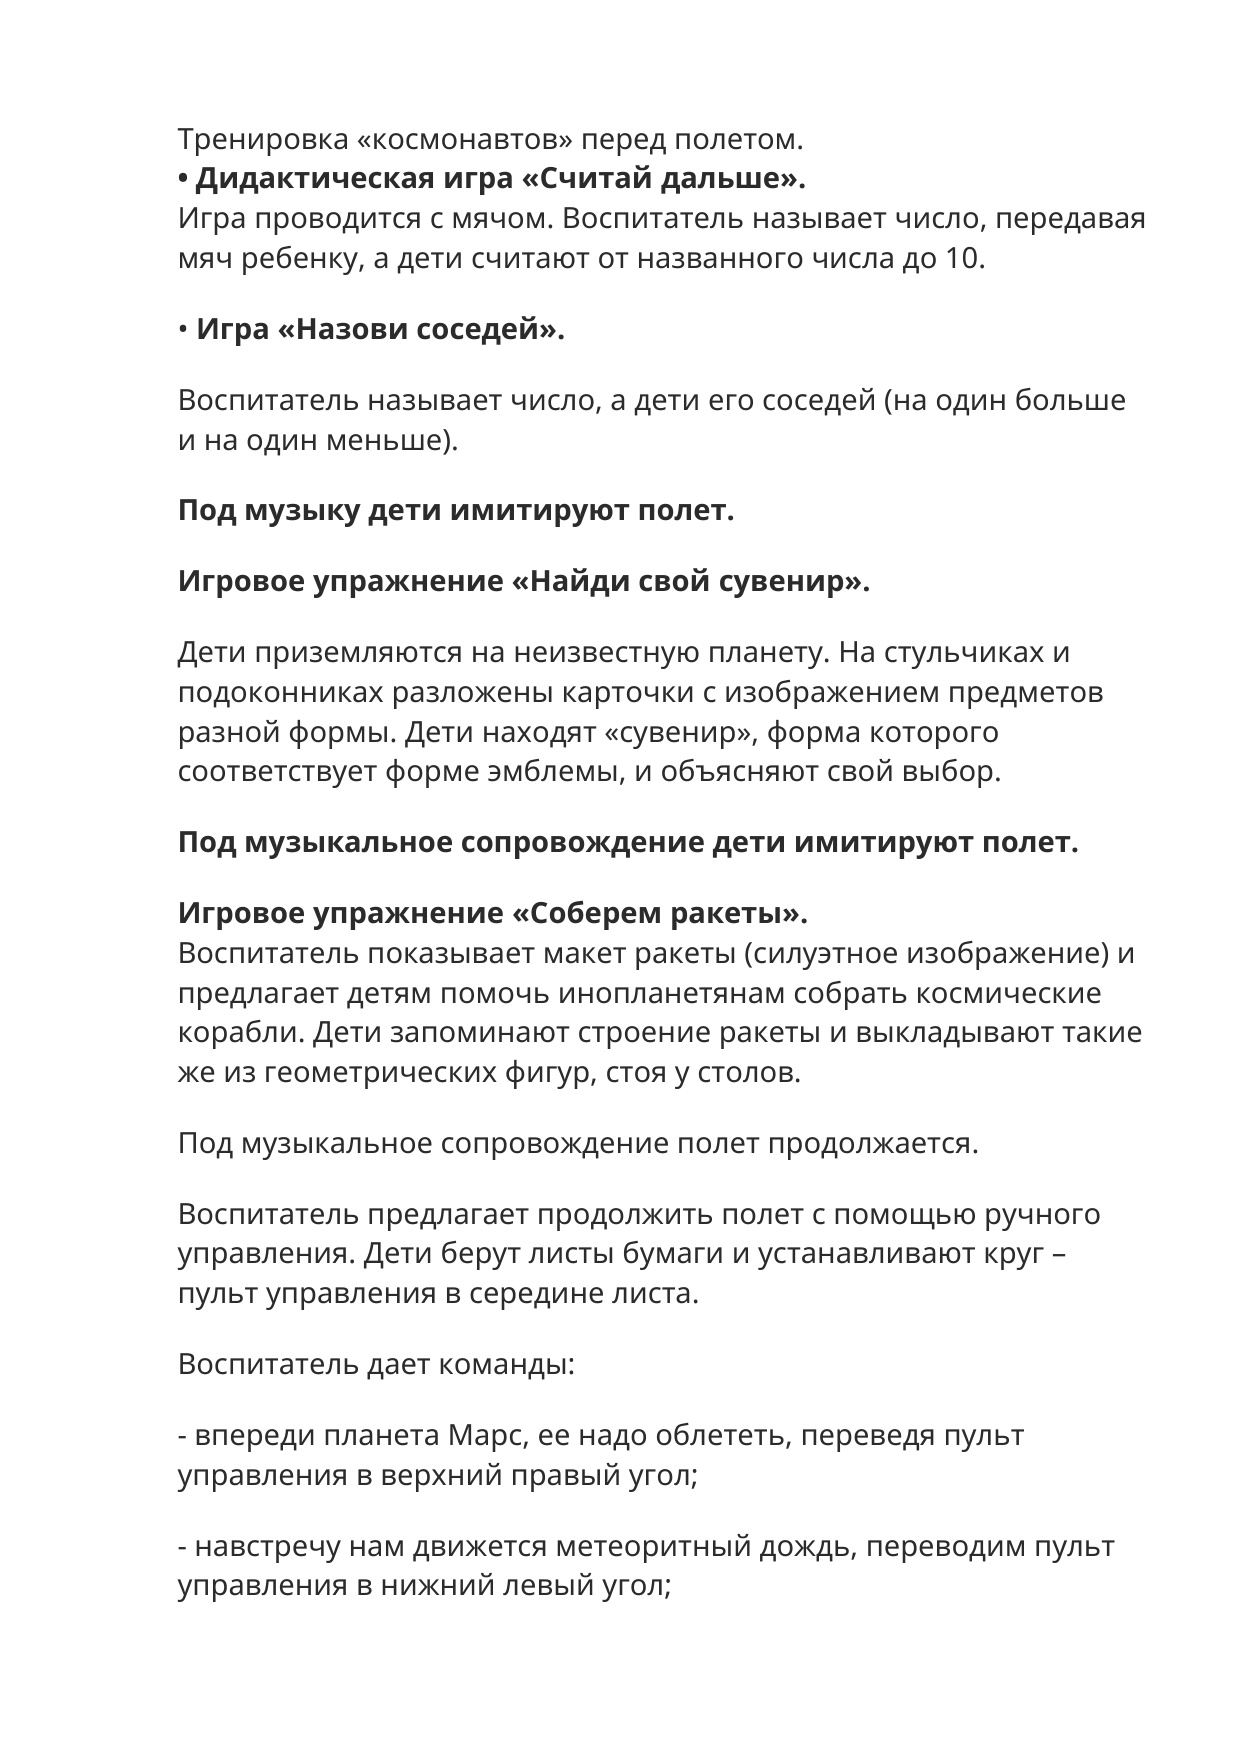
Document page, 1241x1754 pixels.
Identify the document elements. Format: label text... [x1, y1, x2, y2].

text • Игра «Назови соседей». [177, 308, 1152, 348]
text Воспитатель дает команды: [177, 1343, 1152, 1383]
text Дети приземляются на неизвестную планету. На стульчиках и подоконниках разложены карточки с изображением предметов разной формы. Дети находят «сувенир», форма которого соответствует форме эмблемы, и объясняют свой выбор. [177, 632, 1152, 790]
text Под музыкальное сопровождение полет продолжается. [177, 1122, 1152, 1162]
text Игра проводится с мячом. Воспитатель называет число, передавая мяч ребенку, а дети считают от названного числа до 10. [177, 197, 1152, 277]
text Игровое упражнение «Найди свой сувенир». [177, 561, 1152, 600]
text - навстречу нам движется метеоритный дождь, переводим пульт управления в нижний левый угол; [177, 1525, 1152, 1604]
text • Дидактическая игра «Считай дальше». [177, 158, 1152, 197]
text - впереди планета Марс, ее надо облететь, переведя пульт управления в верхний правый угол; [177, 1414, 1152, 1494]
text Воспитатель называет число, а дети его соседей (на один больше и на один меньше). [177, 379, 1152, 458]
text Игровое упражнение «Соберем ракеты». [177, 892, 1152, 932]
text Воспитатель предлагает продолжить полет с помощью ручного управления. Дети берут листы бумаги и устанавливают круг – пульт управления в середине листа. [177, 1193, 1152, 1312]
text Под музыку дети имитируют полет. [177, 490, 1152, 529]
text Под музыкальное сопровождение дети имитируют полет. [177, 822, 1152, 861]
text Воспитатель показывает макет ракеты (силуэтное изображение) и предлагает детям помочь инопланетянам собрать космические корабли. Дети запоминают строение ракеты и выкладывают такие же из геометрических фигур, стоя у столов. [177, 932, 1152, 1091]
text Тренировка «космонавтов» перед полетом. [177, 118, 1152, 158]
